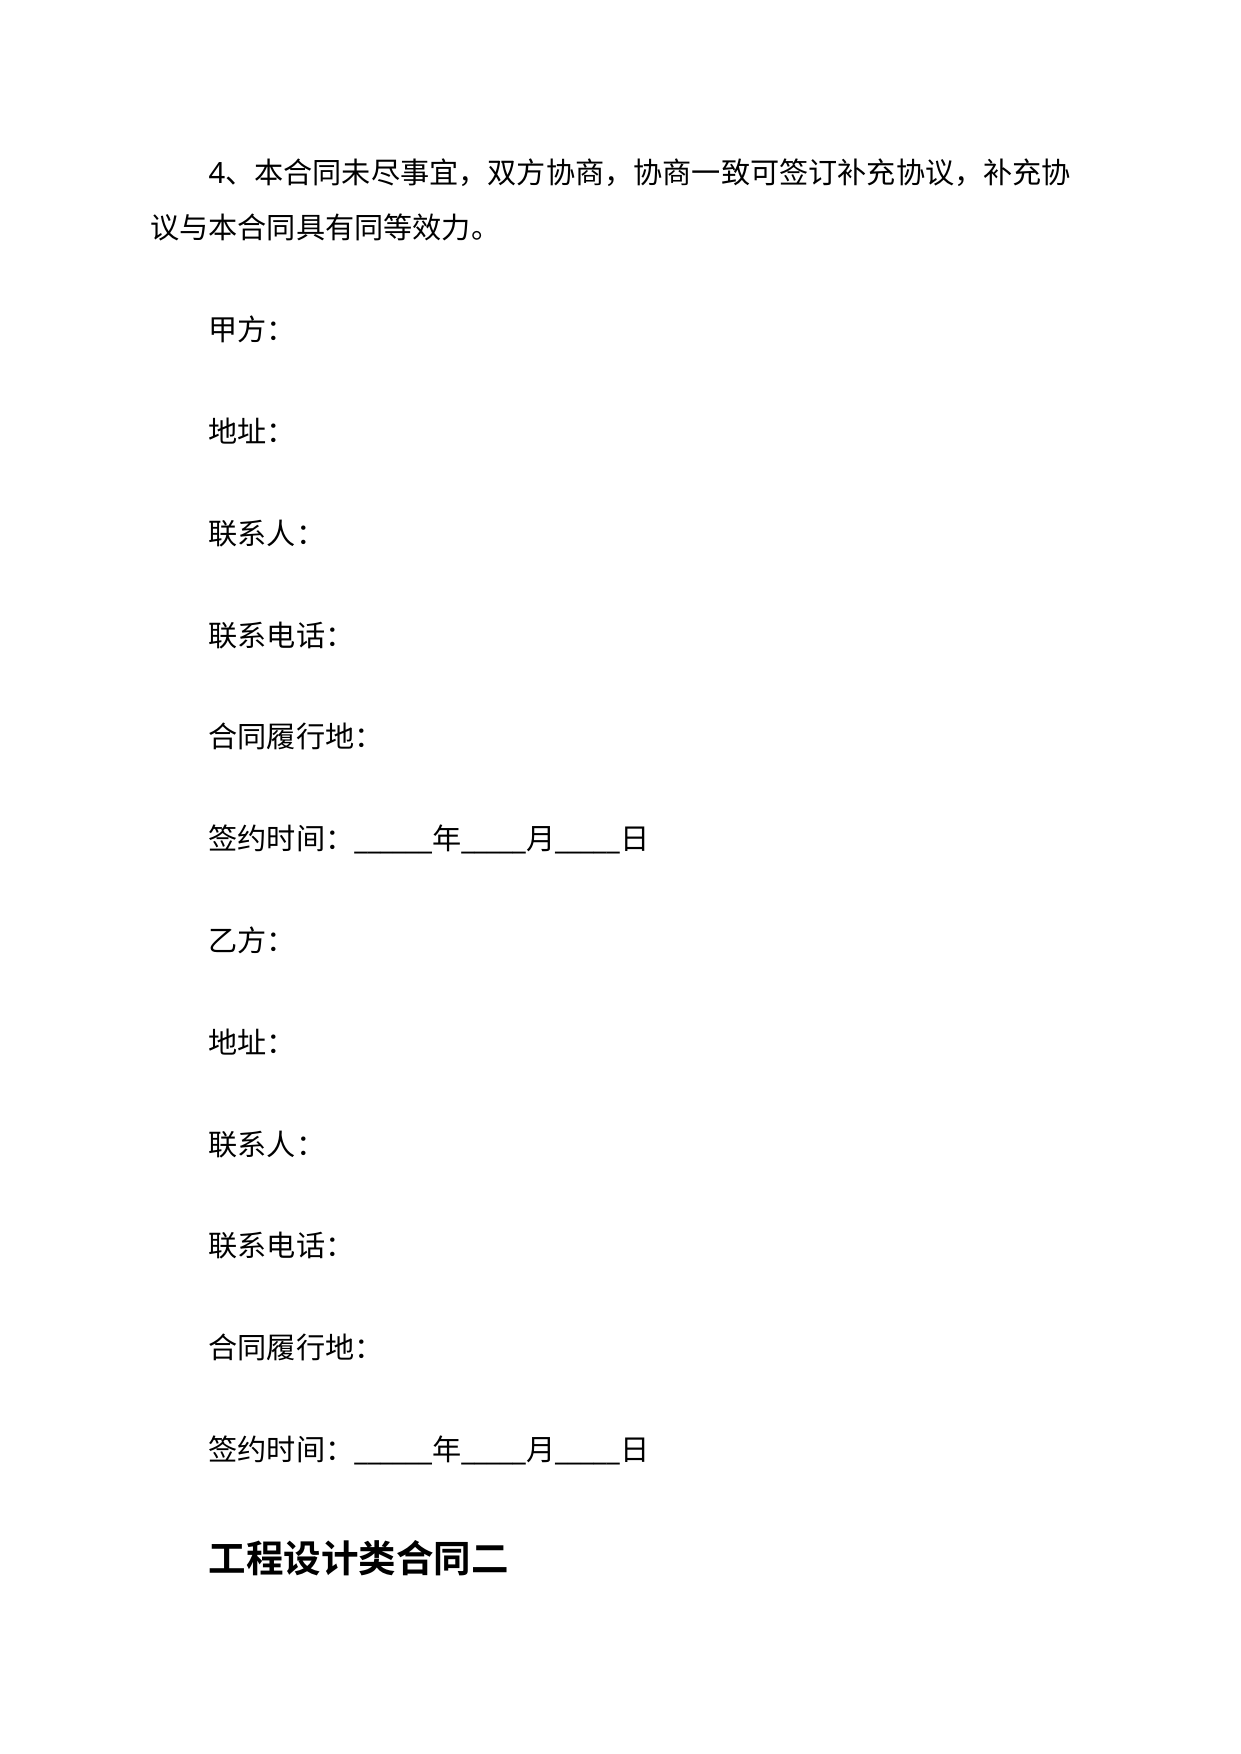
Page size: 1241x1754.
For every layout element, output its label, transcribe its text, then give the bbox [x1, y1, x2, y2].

text 联系电话： [150, 1223, 1090, 1265]
text 工程设计类合同二 [150, 1528, 1090, 1583]
text 4、本合同未尽事宜，双方协商，协商一致可签订补充协议，补充协议与本合同具有同等效力。 [150, 150, 1090, 247]
text 甲方： [150, 307, 1090, 349]
text 联系电话： [150, 612, 1090, 654]
text 签约时间：______年_____月_____日 [150, 1426, 1090, 1469]
text 合同履行地： [150, 1325, 1090, 1367]
text 联系人： [150, 1121, 1090, 1163]
text 合同履行地： [150, 714, 1090, 756]
text 签约时间：______年_____月_____日 [150, 816, 1090, 858]
text 联系人： [150, 510, 1090, 553]
text 乙方： [150, 918, 1090, 960]
text 地址： [150, 408, 1090, 451]
text 地址： [150, 1019, 1090, 1062]
